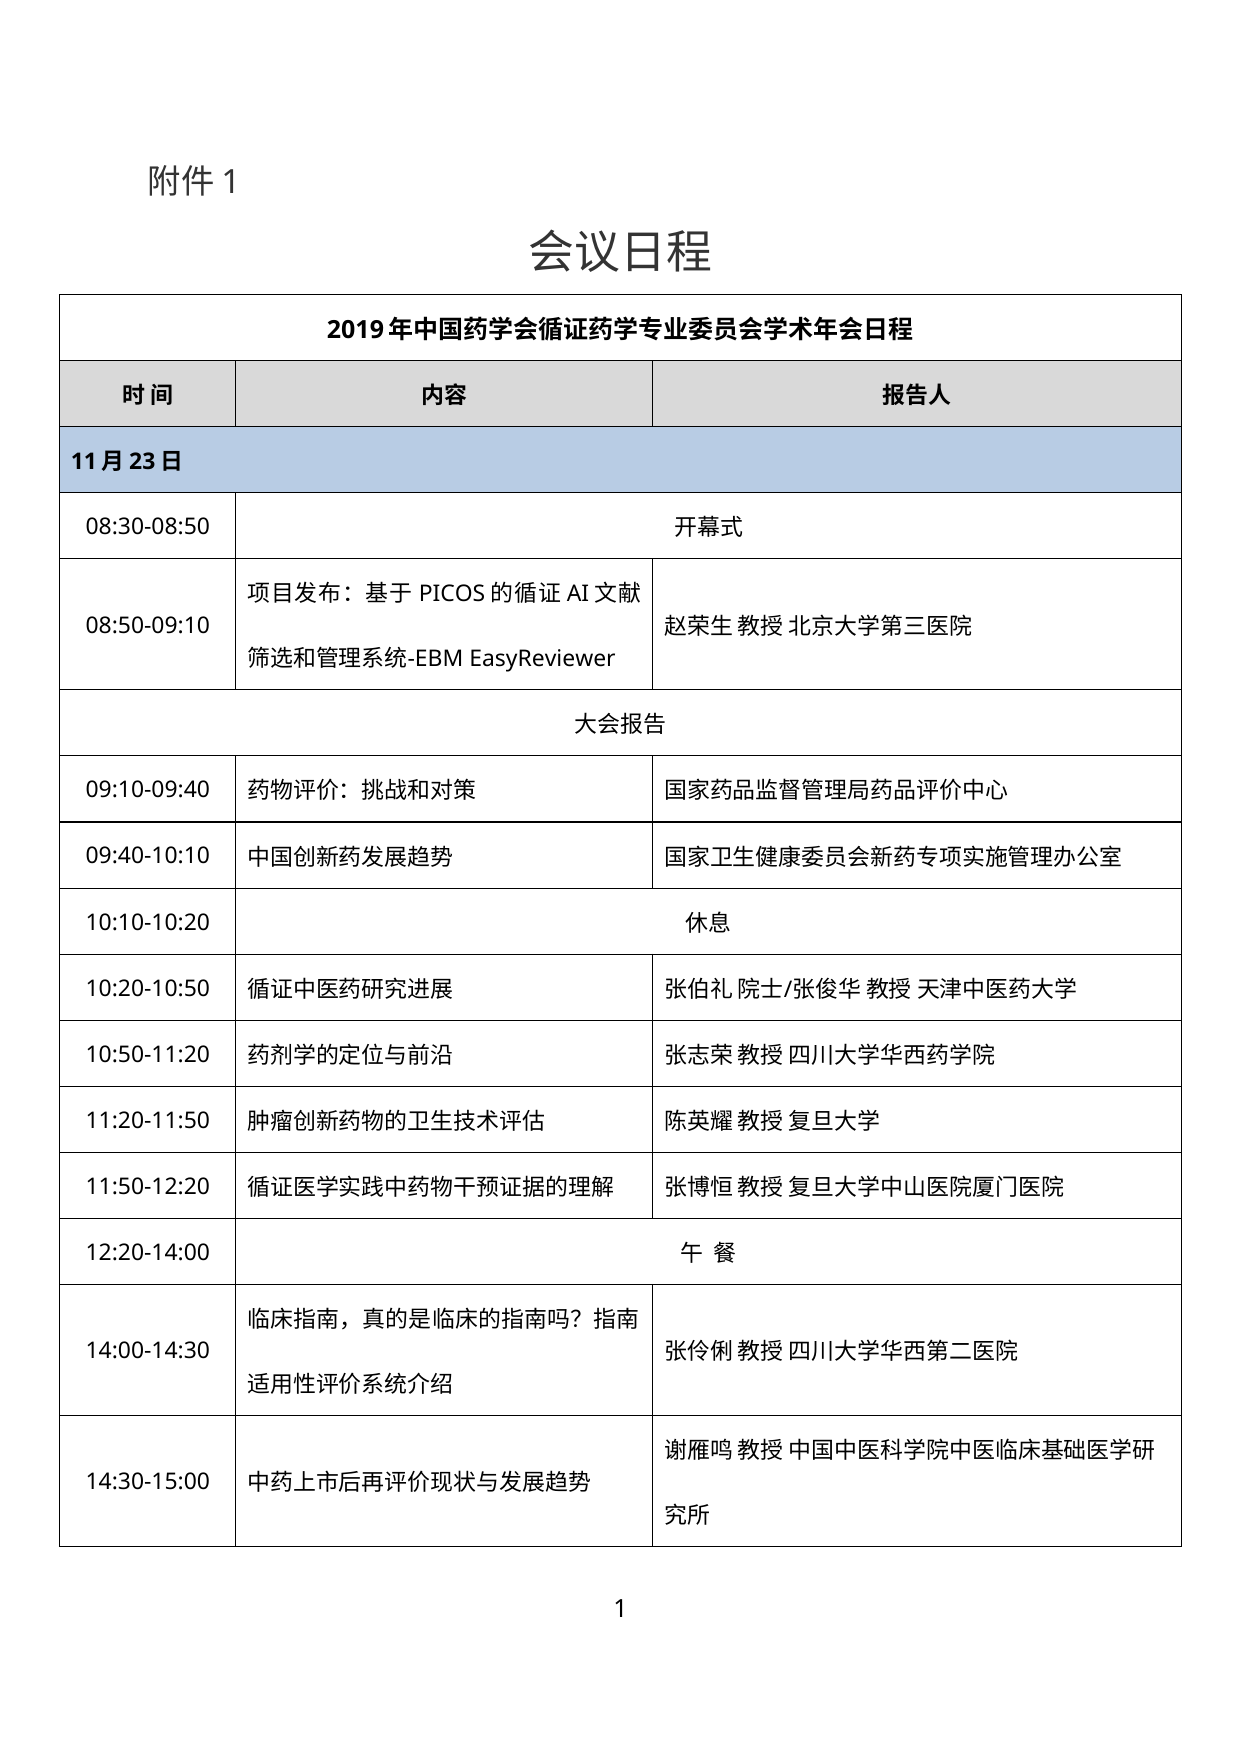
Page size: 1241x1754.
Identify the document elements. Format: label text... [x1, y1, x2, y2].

table_cell 谢雁鸣 教授 中国中医科学院中医临床基础医学研究所 [653, 1416, 1181, 1546]
table_cell 10:20-10:50 [60, 955, 235, 1019]
table_cell 08:30-08:50 [60, 493, 235, 558]
table_cell 09:10-09:40 [60, 756, 235, 821]
table_cell 11:20-11:50 [60, 1087, 235, 1152]
table_cell 张伶俐 教授 四川大学华西第二医院 [653, 1285, 1181, 1415]
table_cell 开幕式 [236, 493, 1181, 558]
table_cell 报告人 [653, 361, 1181, 426]
table_cell 09:40-10:10 [60, 823, 235, 887]
table_cell 肿瘤创新药物的卫生技术评估 [236, 1087, 652, 1152]
table_cell 陈英耀 教授 复旦大学 [653, 1087, 1181, 1152]
table_cell 项目发布：基于PICOS的循证AI文献筛选和管理系统-EBM EasyReviewer [236, 559, 652, 689]
text 附件1 [148, 154, 1092, 203]
table_cell 10:50-11:20 [60, 1021, 235, 1086]
table_cell 赵荣生 教授 北京大学第三医院 [653, 559, 1181, 689]
text 会议日程 [148, 215, 1092, 282]
table_cell 药剂学的定位与前沿 [236, 1021, 652, 1086]
table_cell 11月23日 [60, 427, 1181, 492]
table_cell 14:00-14:30 [60, 1285, 235, 1415]
table_cell 循证中医药研究进展 [236, 955, 652, 1019]
table_cell 08:50-09:10 [60, 559, 235, 689]
table_cell 国家卫生健康委员会新药专项实施管理办公室 [653, 823, 1181, 887]
table_cell 国家药品监督管理局药品评价中心 [653, 756, 1181, 821]
table_cell 张志荣 教授 四川大学华西药学院 [653, 1021, 1181, 1086]
table_header 2019年中国药学会循证药学专业委员会学术年会日程 [60, 295, 1181, 360]
table_cell 张伯礼 院士/张俊华 教授 天津中医药大学 [653, 955, 1181, 1019]
table_cell 中国创新药发展趋势 [236, 823, 652, 887]
table_cell 中药上市后再评价现状与发展趋势 [236, 1416, 652, 1546]
table_cell 张博恒 教授 复旦大学中山医院厦门医院 [653, 1153, 1181, 1218]
table_cell 12:20-14:00 [60, 1219, 235, 1284]
table_cell 内容 [236, 361, 652, 426]
table_cell 大会报告 [60, 690, 1181, 755]
table_cell 药物评价：挑战和对策 [236, 756, 652, 821]
table_cell 午 餐 [236, 1219, 1181, 1284]
table_cell 时 间 [60, 361, 235, 426]
table_cell 10:10-10:20 [60, 889, 235, 953]
table_cell 14:30-15:00 [60, 1416, 235, 1546]
table_cell 循证医学实践中药物干预证据的理解 [236, 1153, 652, 1218]
table_cell 11:50-12:20 [60, 1153, 235, 1218]
table_cell 休息 [236, 889, 1181, 953]
table_cell 临床指南，真的是临床的指南吗？指南适用性评价系统介绍 [236, 1285, 652, 1415]
